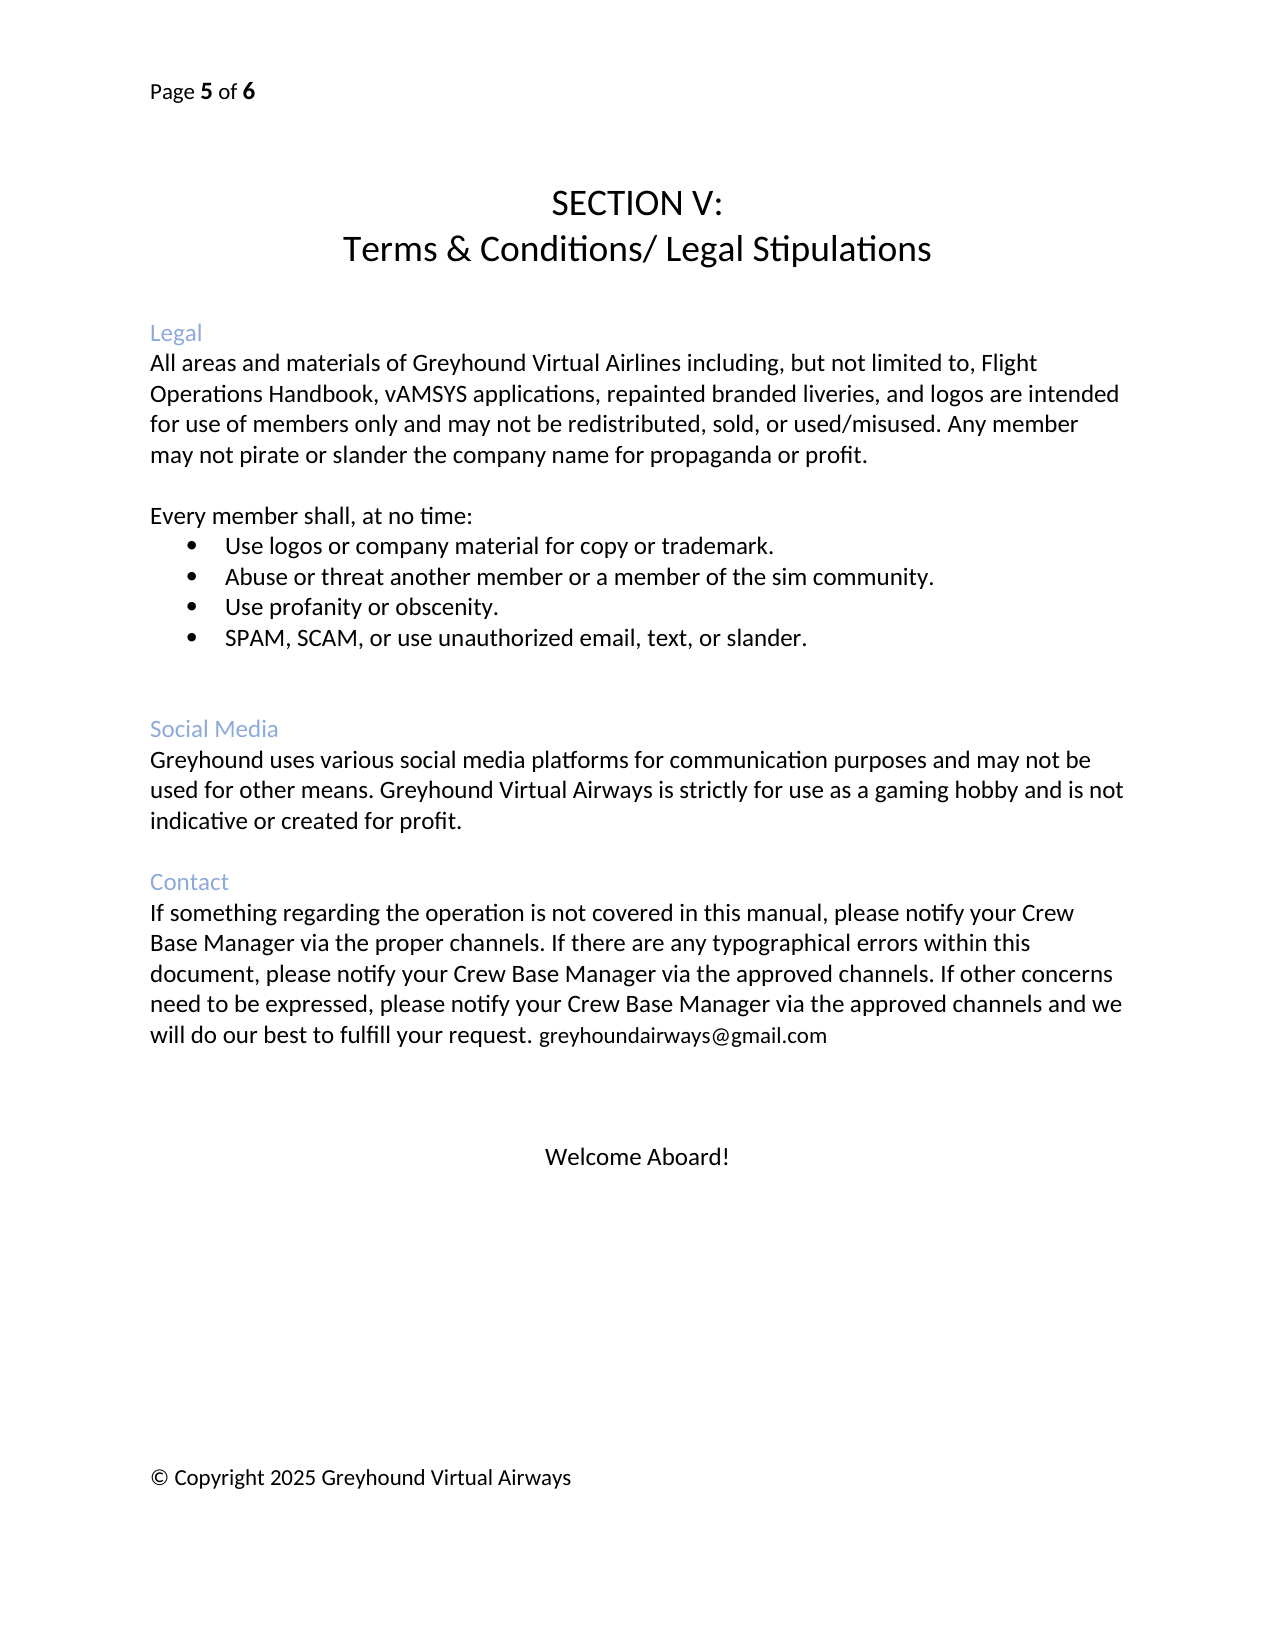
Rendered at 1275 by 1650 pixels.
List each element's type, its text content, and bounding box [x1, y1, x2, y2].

text All areas and materials of Greyhound Virtual Airlines including, but not limited to, Flight Operations Handbook, vAMSYS applications, repainted branded liveries, and logos are intended for use of members only and may not be redistributed, sold, or used/misused. Any member may not pirate or slander the company name for propaganda or profit. [150, 347, 1125, 469]
text Greyhound uses various social media platforms for communication purposes and may not be used for other means. Greyhound Virtual Airways is strictly for use as a gaming hobby and is not indicative or created for profit. [150, 744, 1125, 836]
list Use profanity or obscenity. [187, 592, 1125, 622]
list Use logos or company material for copy or trademark. [187, 531, 1125, 561]
text If something regarding the operation is not covered in this manual, please notify your Crew Base Manager via the proper channels. If there are any typographical errors within this document, please notify your Crew Base Manager via the approved channels. If other concerns need to be expressed, please notify your Crew Base Manager via the approved channels and we will do our best to fulfill your request. greyhoundairways@gmail.com [150, 897, 1125, 1049]
text Contact [150, 866, 1125, 897]
text Every member shall, at no time: [150, 500, 1125, 531]
text Legal [150, 317, 1125, 347]
text Terms & Conditions/ Legal Stipulations [150, 225, 1125, 271]
text Social Media [150, 714, 1125, 744]
text Welcome Aboard! [150, 1141, 1125, 1171]
list Abuse or threat another member or a member of the sim community. [187, 561, 1125, 592]
list SPAM, SCAM, or use unauthorized email, text, or slander. [187, 622, 1125, 653]
text SECTION V: [150, 179, 1125, 225]
